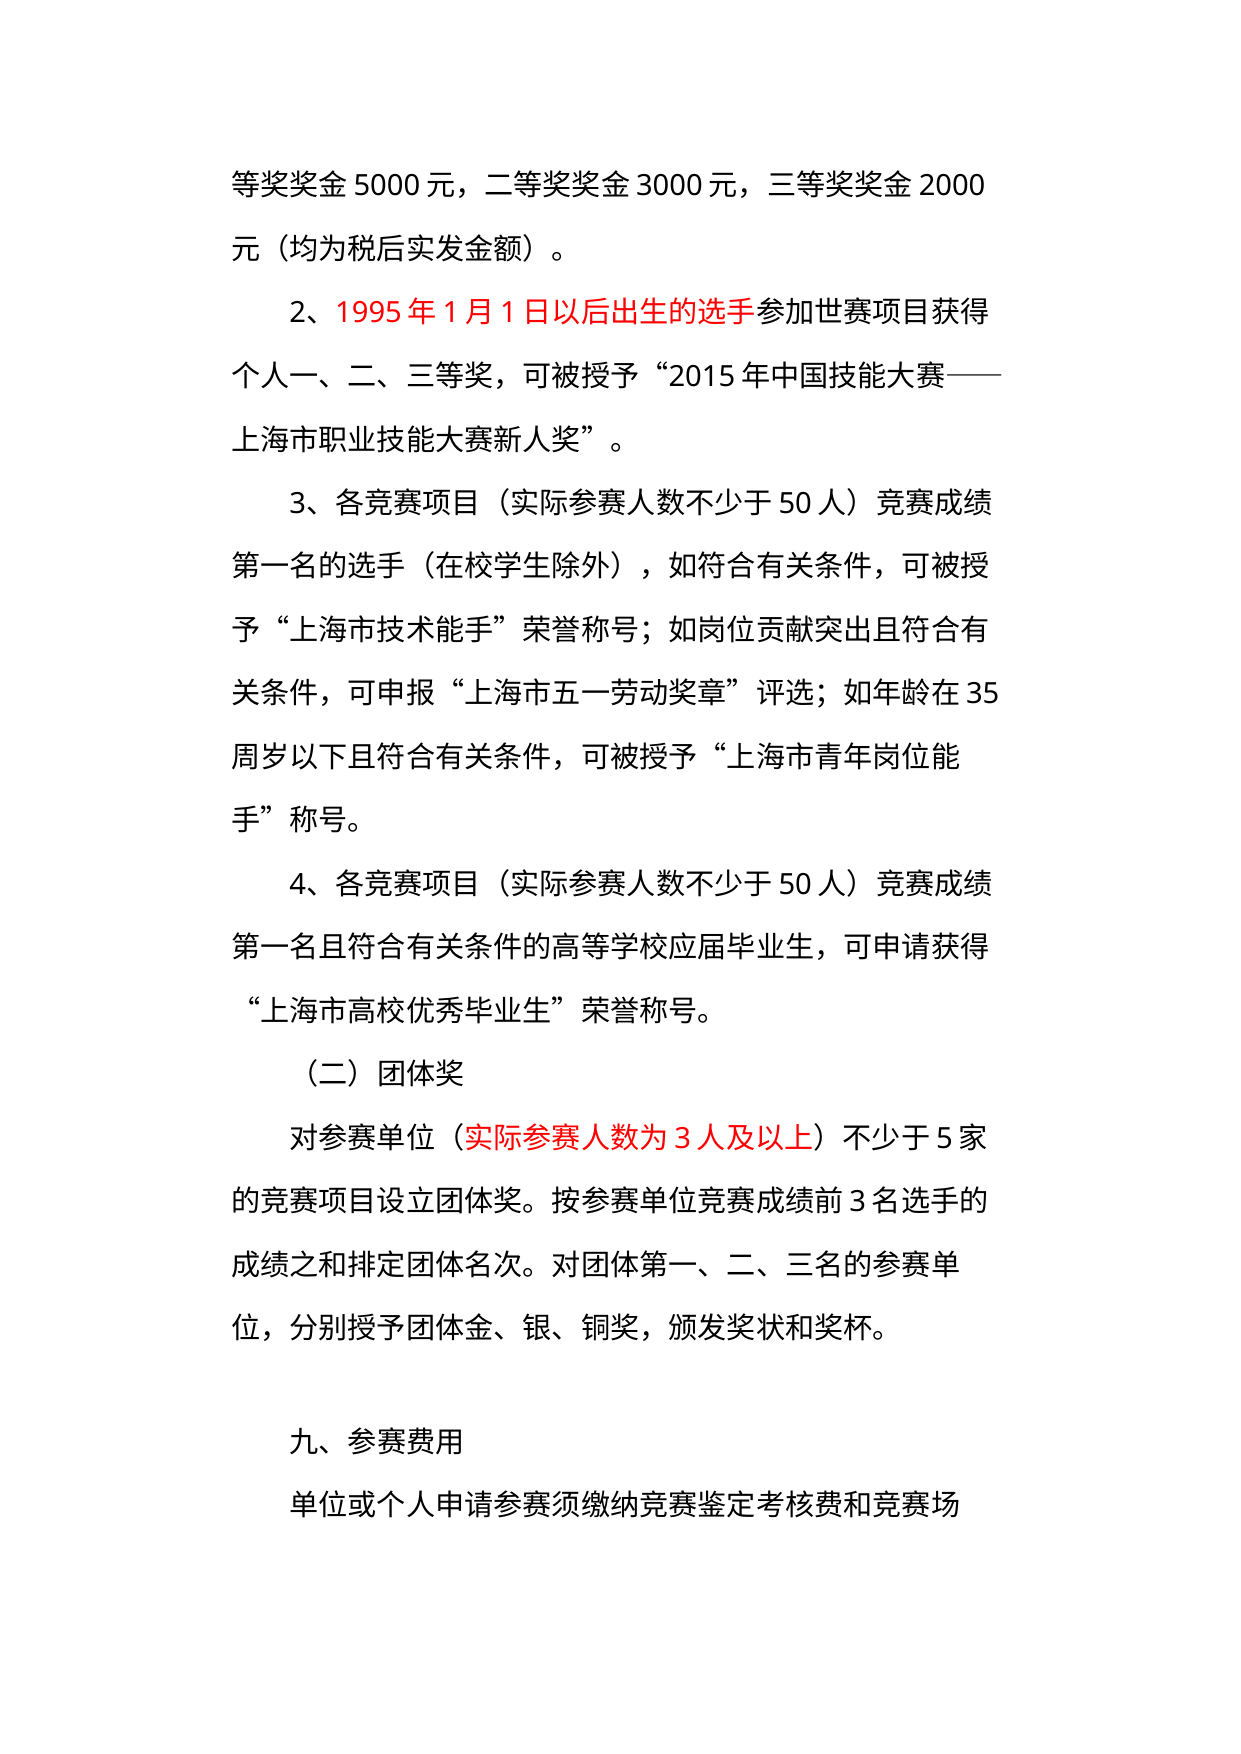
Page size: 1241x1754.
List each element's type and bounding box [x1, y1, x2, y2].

table_header [231, 162, 1009, 1524]
